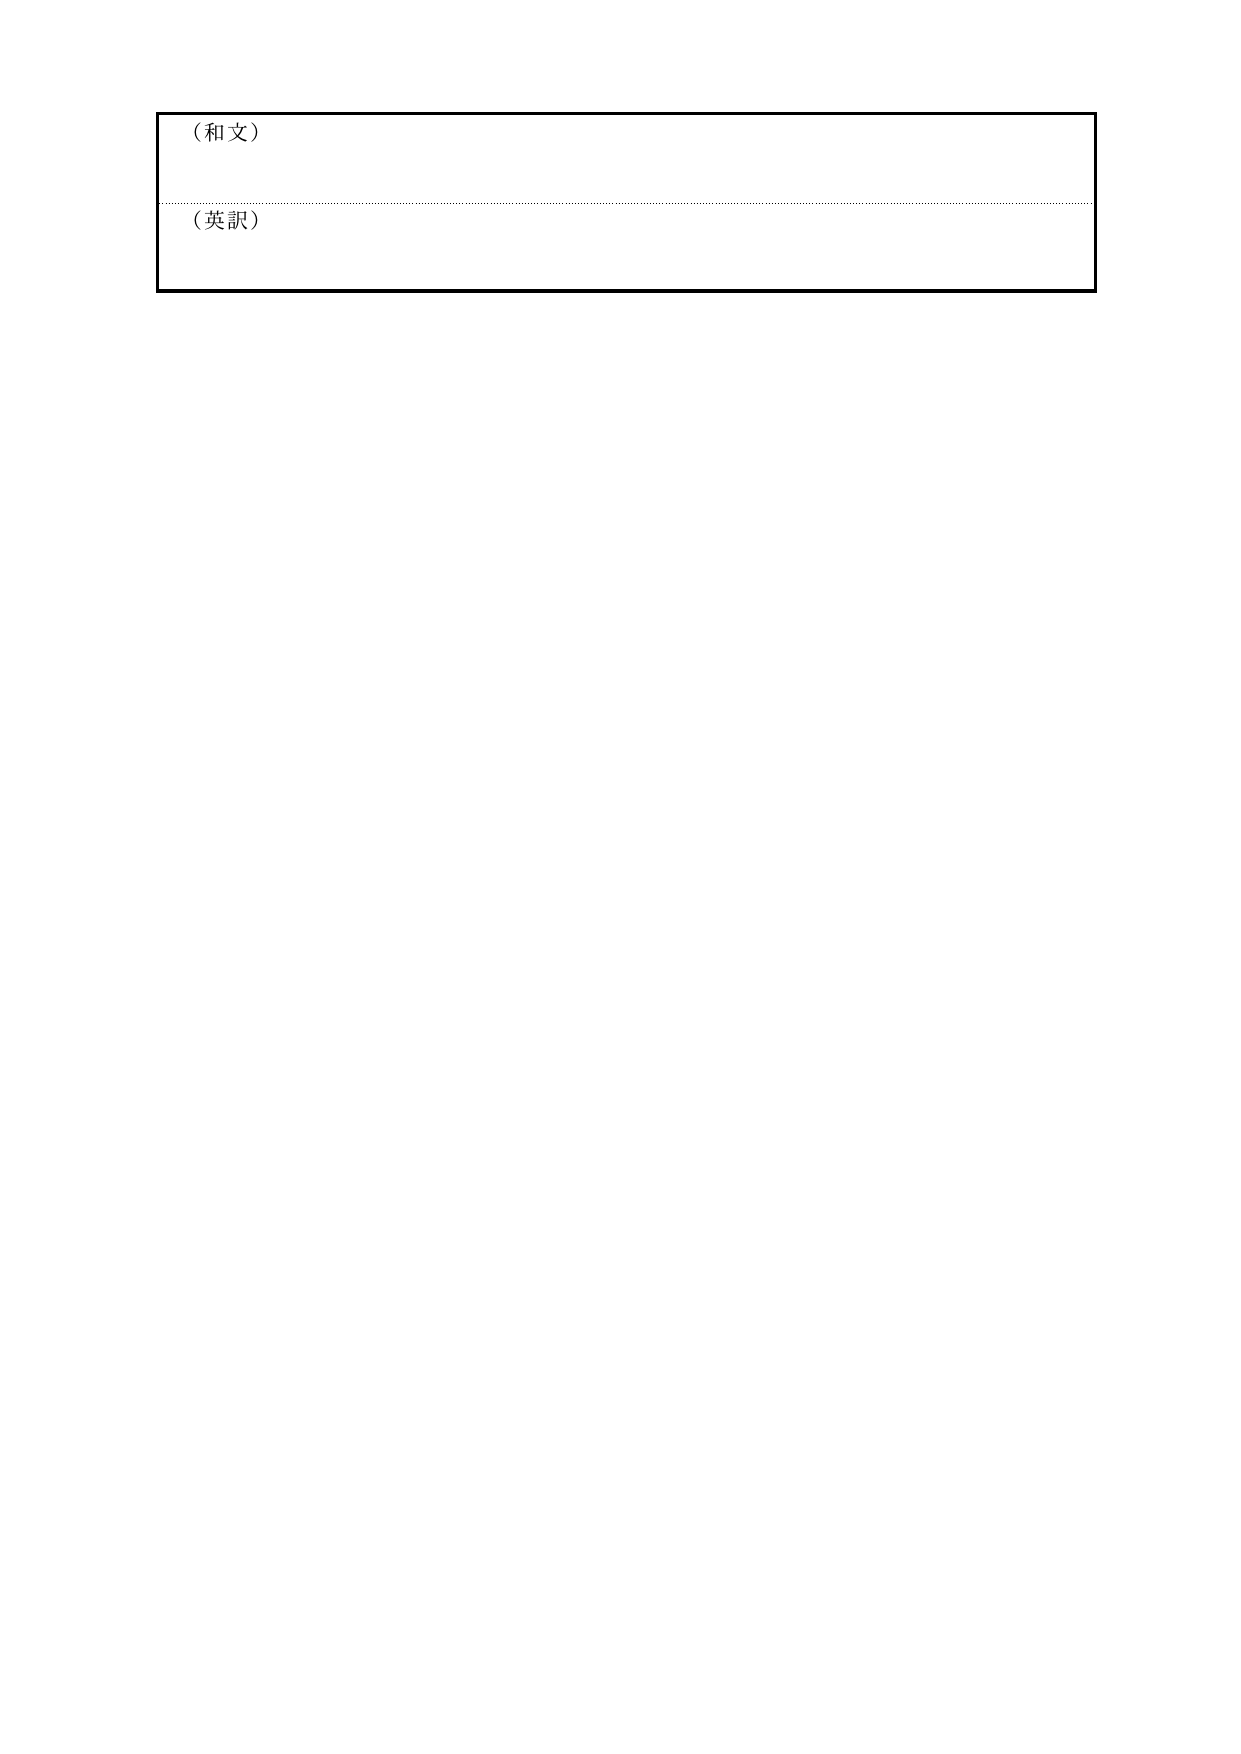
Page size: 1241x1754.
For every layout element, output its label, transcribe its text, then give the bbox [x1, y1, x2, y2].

table_header （和文） [159, 115, 1094, 202]
table_cell （英訳） [159, 203, 1094, 289]
